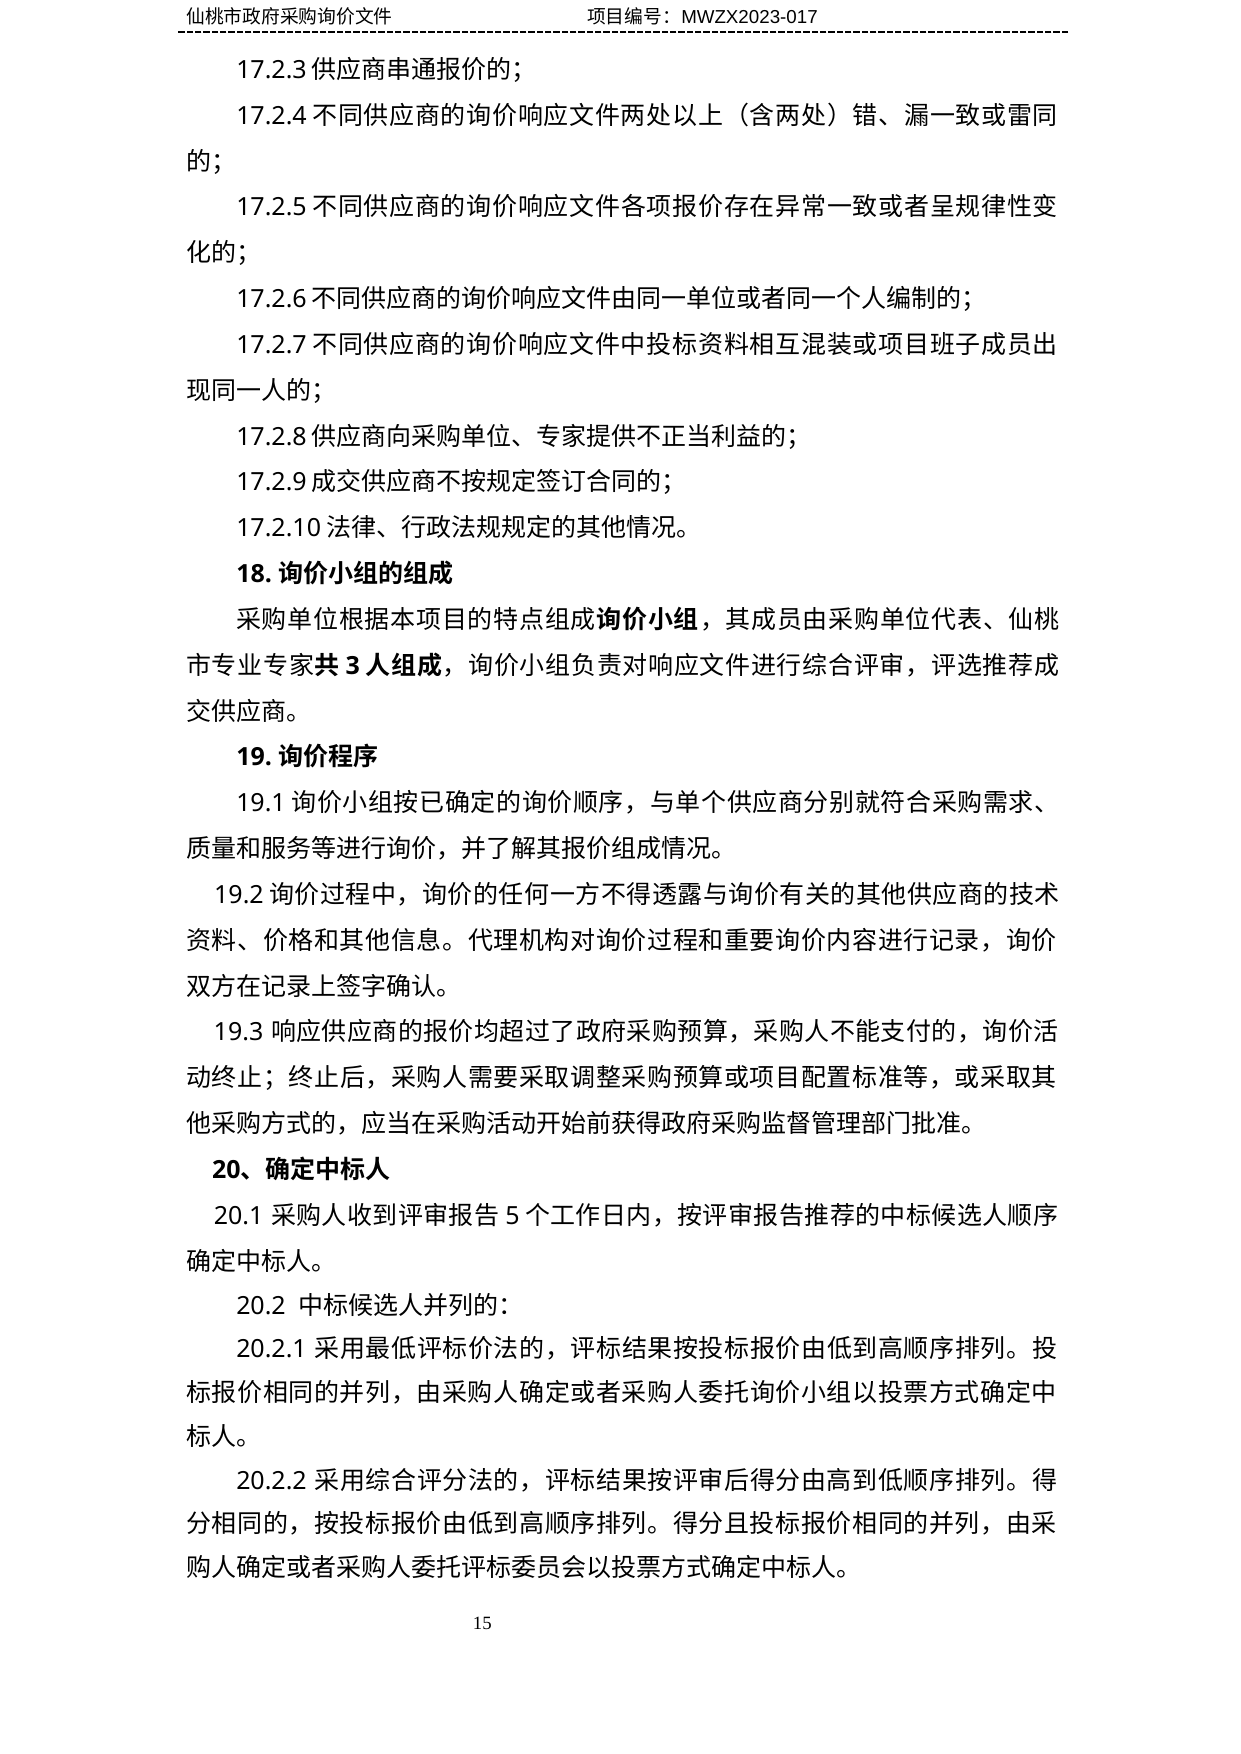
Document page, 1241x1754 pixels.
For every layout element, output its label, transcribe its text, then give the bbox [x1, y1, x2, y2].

text 20.2.2 采用综合评分法的，评标结果按评审后得分由高到低顺序排列。得分相同的，按投标报价由低到高顺序排列。得分且投标报价相同的并列，由采购人确定或者采购人委托评标委员会以投票方式确定中标人。 [186, 1454, 1060, 1585]
text 17.2.6不同供应商的询价响应文件由同一单位或者同一个人编制的； [186, 271, 1060, 317]
text 采购单位根据本项目的特点组成询价小组，其成员由采购单位代表、仙桃市专业专家共3人组成，询价小组负责对响应文件进行综合评审，评选推荐成交供应商。 [186, 592, 1060, 729]
text 18. 询价小组的组成 [186, 546, 1060, 592]
text 17.2.10法律、行政法规规定的其他情况。 [186, 500, 1060, 546]
text 20.2 中标候选人并列的： [186, 1279, 1060, 1323]
text 17.2.7不同供应商的询价响应文件中投标资料相互混装或项目班子成员出现同一人的； [186, 317, 1060, 408]
text 20.2.1 采用最低评标价法的，评标结果按投标报价由低到高顺序排列。投标报价相同的并列，由采购人确定或者采购人委托询价小组以投票方式确定中标人。 [186, 1323, 1060, 1454]
text 19.1询价小组按已确定的询价顺序，与单个供应商分别就符合采购需求、质量和服务等进行询价，并了解其报价组成情况。 19.2询价过程中，询价的任何一方不得透露与询价有关的其他供应商的技术资料、价格和其他信息。代理机构对询价过程和重要询价内容进行记录，询价双方在记录上签字确认。 19.3 响应供应商的报价均超过了政府采购预算，采购人不能支付的，询价活动终止；终止后，采购人需要采取调整采购预算或项目配置标准等，或采取其他采购方式的，应当在采购活动开始前获得政府采购监督管理部门批准。 20、确定中标人 20.1 采购人收到评审报告5个工作日内，按评审报告推荐的中标候选人顺序确定中标人。 [186, 775, 1060, 1279]
text 17.2.4不同供应商的询价响应文件两处以上（含两处）错、漏一致或雷同的； [186, 87, 1060, 179]
text 19. 询价程序 [186, 729, 1060, 775]
text 17.2.9成交供应商不按规定签订合同的； [186, 454, 1060, 500]
text 17.2.5不同供应商的询价响应文件各项报价存在异常一致或者呈规律性变化的； [186, 179, 1060, 271]
text 17.2.8供应商向采购单位、专家提供不正当利益的； [186, 408, 1060, 454]
text 17.2.3供应商串通报价的； [186, 42, 1060, 87]
